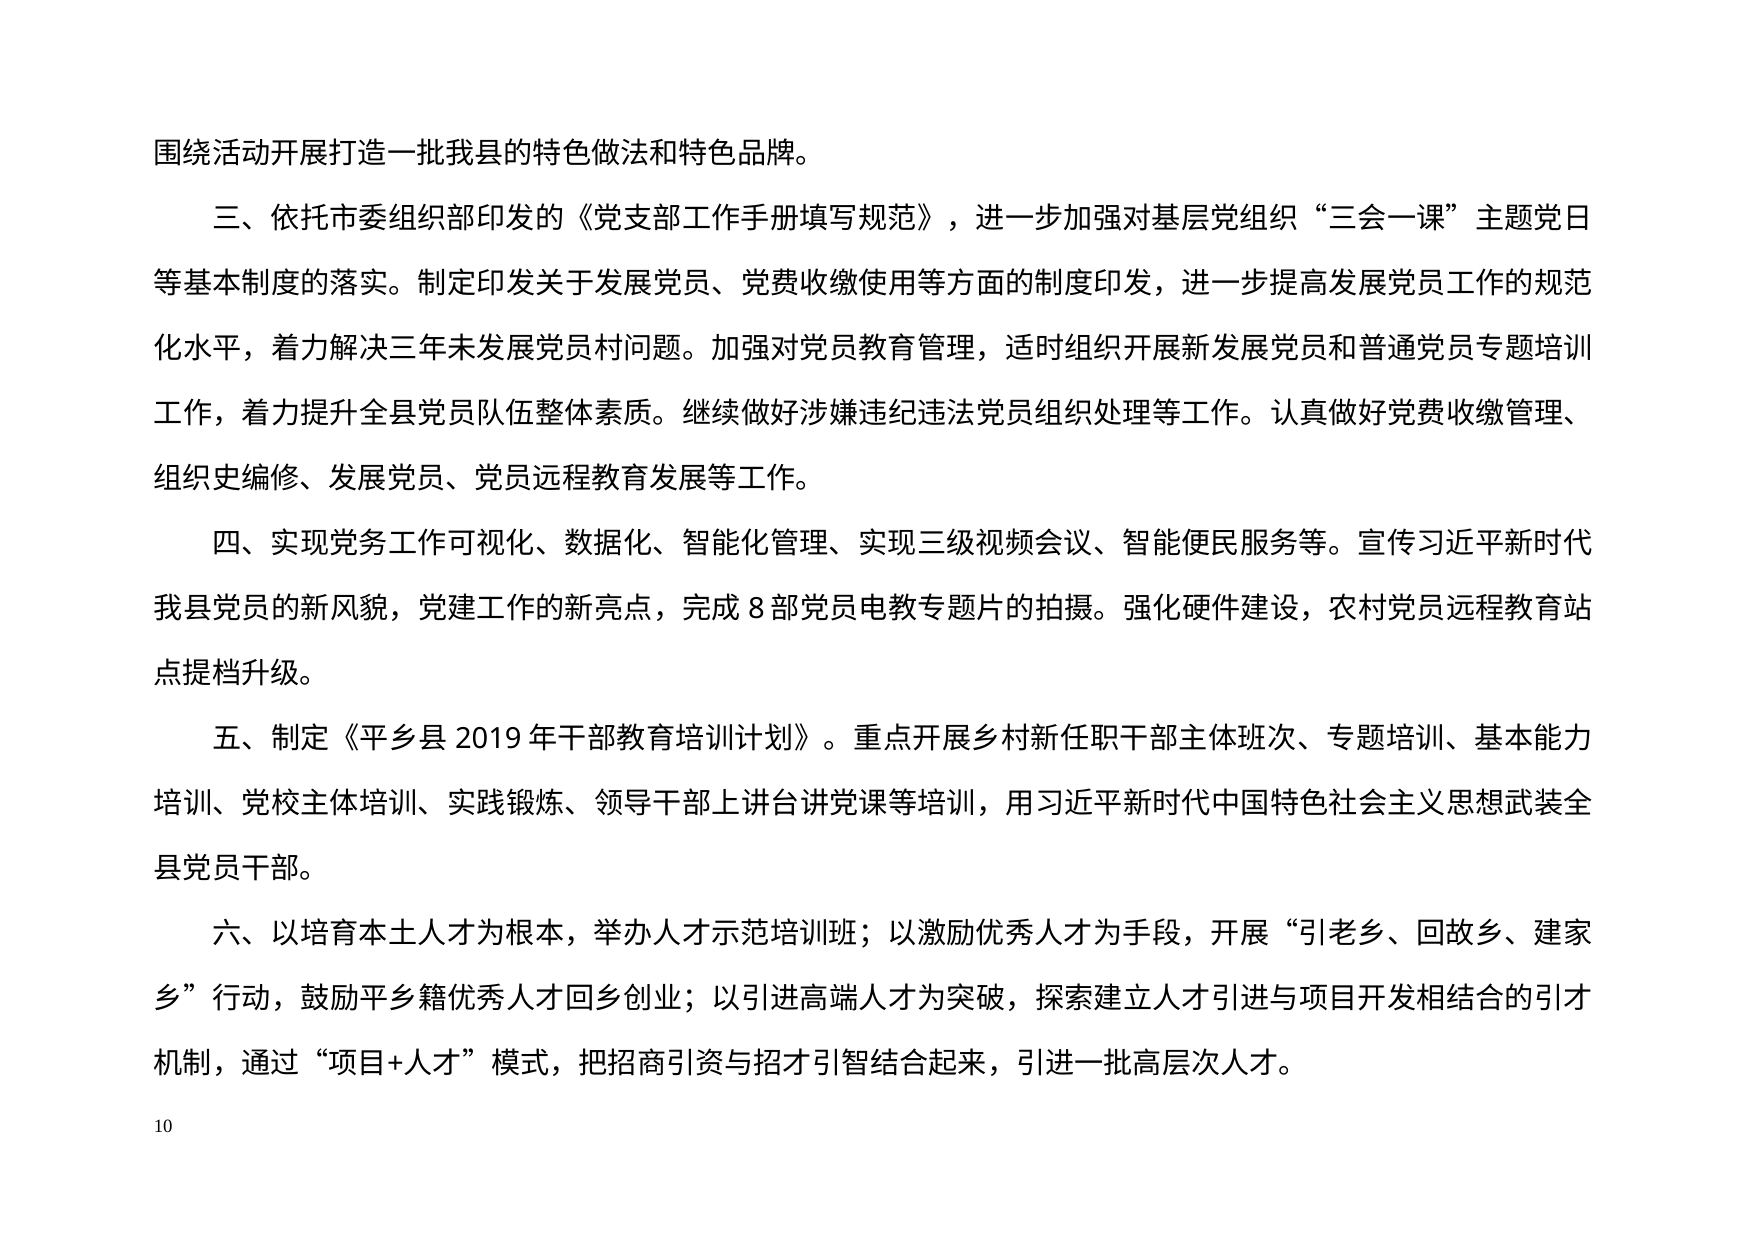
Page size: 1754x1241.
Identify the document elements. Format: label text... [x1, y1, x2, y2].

text 五、制定《平乡县2019年干部教育培训计划》。重点开展乡村新任职干部主体班次、专题培训、基本能力培训、党校主体培训、实践锻炼、领导干部上讲台讲党课等培训，用习近平新时代中国特色社会主义思想武装全县党员干部。 [153, 703, 1594, 898]
text 四、实现党务工作可视化、数据化、智能化管理、实现三级视频会议、智能便民服务等。宣传习近平新时代我县党员的新风貌，党建工作的新亮点，完成8部党员电教专题片的拍摄。强化硬件建设，农村党员远程教育站点提档升级。 [153, 508, 1594, 703]
text 三、依托市委组织部印发的《党支部工作手册填写规范》，进一步加强对基层党组织“三会一课”主题党日等基本制度的落实。制定印发关于发展党员、党费收缴使用等方面的制度印发，进一步提高发展党员工作的规范化水平，着力解决三年未发展党员村问题。加强对党员教育管理，适时组织开展新发展党员和普通党员专题培训工作，着力提升全县党员队伍整体素质。继续做好涉嫌违纪违法党员组织处理等工作。认真做好党费收缴管理、组织史编修、发展党员、党员远程教育发展等工作。 [153, 183, 1594, 508]
text 六、以培育本土人才为根本，举办人才示范培训班；以激励优秀人才为手段，开展“引老乡、回故乡、建家乡”行动，鼓励平乡籍优秀人才回乡创业；以引进高端人才为突破，探索建立人才引进与项目开发相结合的引才机制，通过“项目+人才”模式，把招商引资与招才引智结合起来，引进一批高层次人才。 [153, 898, 1594, 1093]
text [153, 118, 1594, 183]
